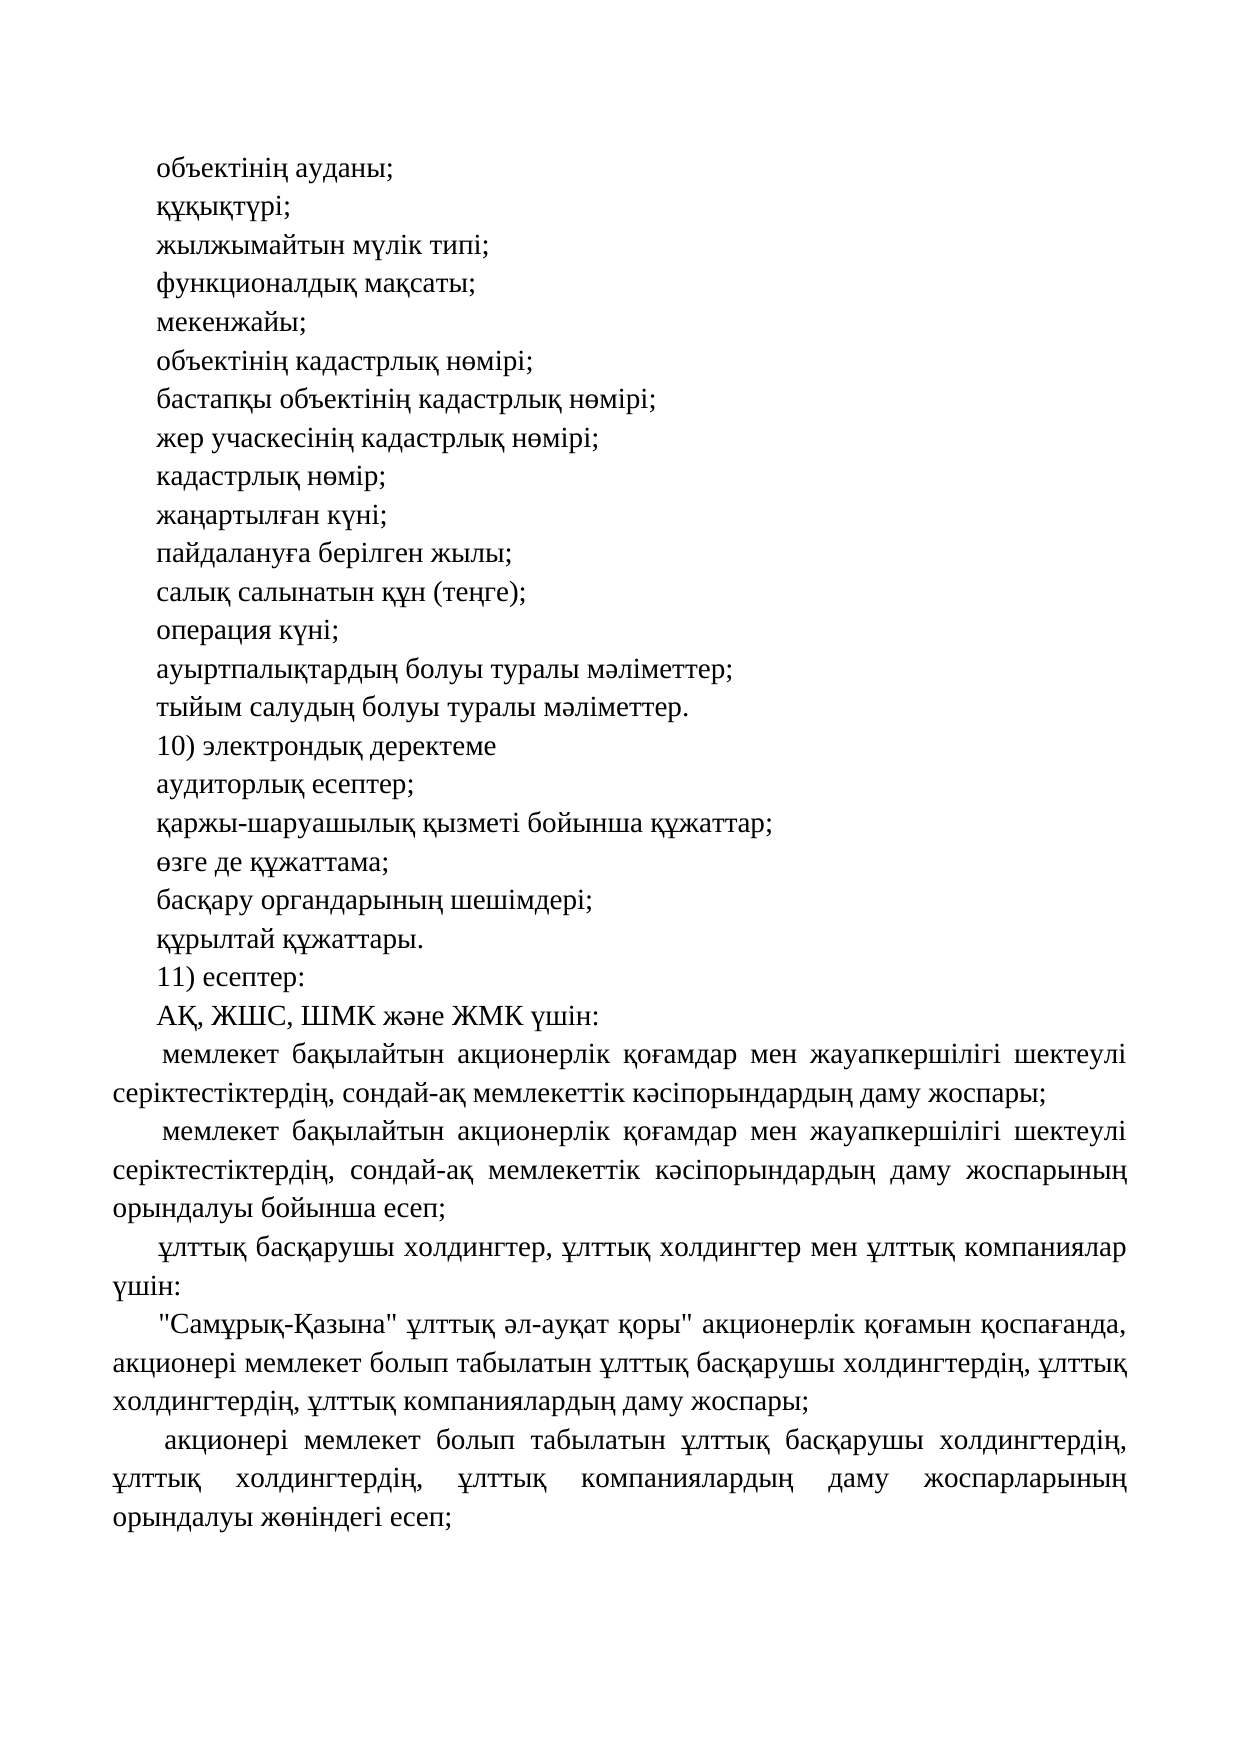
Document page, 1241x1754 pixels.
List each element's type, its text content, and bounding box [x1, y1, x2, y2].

text бастапқы объектінің кадастрлық нөмірі; [112, 381, 1128, 415]
text АҚ, ЖШС, ШМК және ЖМК үшін: [112, 998, 1128, 1031]
text жаңартылған күні; [112, 497, 1128, 530]
text функционалдық мақсаты; [112, 266, 1128, 299]
text салық салынатын құн (теңге); [112, 574, 1128, 607]
text аудиторлық есептер; [112, 767, 1128, 800]
text ауыртпалықтардың болуы туралы мәліметтер; [112, 651, 1128, 684]
text қаржы-шаруашылық қызметі бойынша құжаттар; [112, 805, 1128, 839]
text өзге де құжаттама; [112, 844, 1128, 877]
text мемлекет бақылайтын акционерлік қоғамдар мен жауапкершілігі шектеулі серіктестіктердің, сондай-ақ мемлекеттік кәсіпорындардың даму жоспары; [112, 1036, 1128, 1108]
text 10) электрондық деректеме [112, 728, 1128, 762]
text тыйым салудың болуы туралы мәліметтер. [112, 689, 1128, 723]
text құрылтай құжаттары. [112, 921, 1128, 954]
text операция күні; [112, 612, 1128, 646]
text пайдалануға берілген жылы; [112, 535, 1128, 569]
text мемлекет бақылайтын акционерлік қоғамдар мен жауапкершілігі шектеулі серіктестіктердің, сондай-ақ мемлекеттік кәсіпорындардың даму жоспарының орындалуы бойынша есеп; [112, 1113, 1128, 1224]
text құқықтүрі; [112, 188, 1128, 222]
text 11) есептер: [112, 959, 1128, 993]
text жылжымайтын мүлік типі; [112, 227, 1128, 261]
text объектінің ауданы; [112, 150, 1128, 183]
text ұлттық басқарушы холдингтер, ұлттық холдингтер мен ұлттық компаниялар үшін: [112, 1229, 1128, 1301]
text мекенжайы; [112, 304, 1128, 338]
text "Самұрық-Қазына" ұлттық әл-ауқат қоры" акционерлік қоғамын қоспағанда, акционері мемлекет болып табылатын ұлттық басқарушы холдингтердің, ұлттық холдингтердің, ұлттық компаниялардың даму жоспары; [112, 1306, 1128, 1417]
text басқару органдарының шешімдері; [112, 882, 1128, 916]
text жер учаскесінің кадастрлық нөмірі; [112, 420, 1128, 453]
text акционері мемлекет болып табылатын ұлттық басқарушы холдингтердің, ұлттық холдингтердің, ұлттық компаниялардың даму жоспарларының орындалуы жөніндегі есеп; [112, 1422, 1128, 1532]
text объектінің кадастрлық нөмірі; [112, 343, 1128, 376]
text кадастрлық нөмір; [112, 458, 1128, 492]
